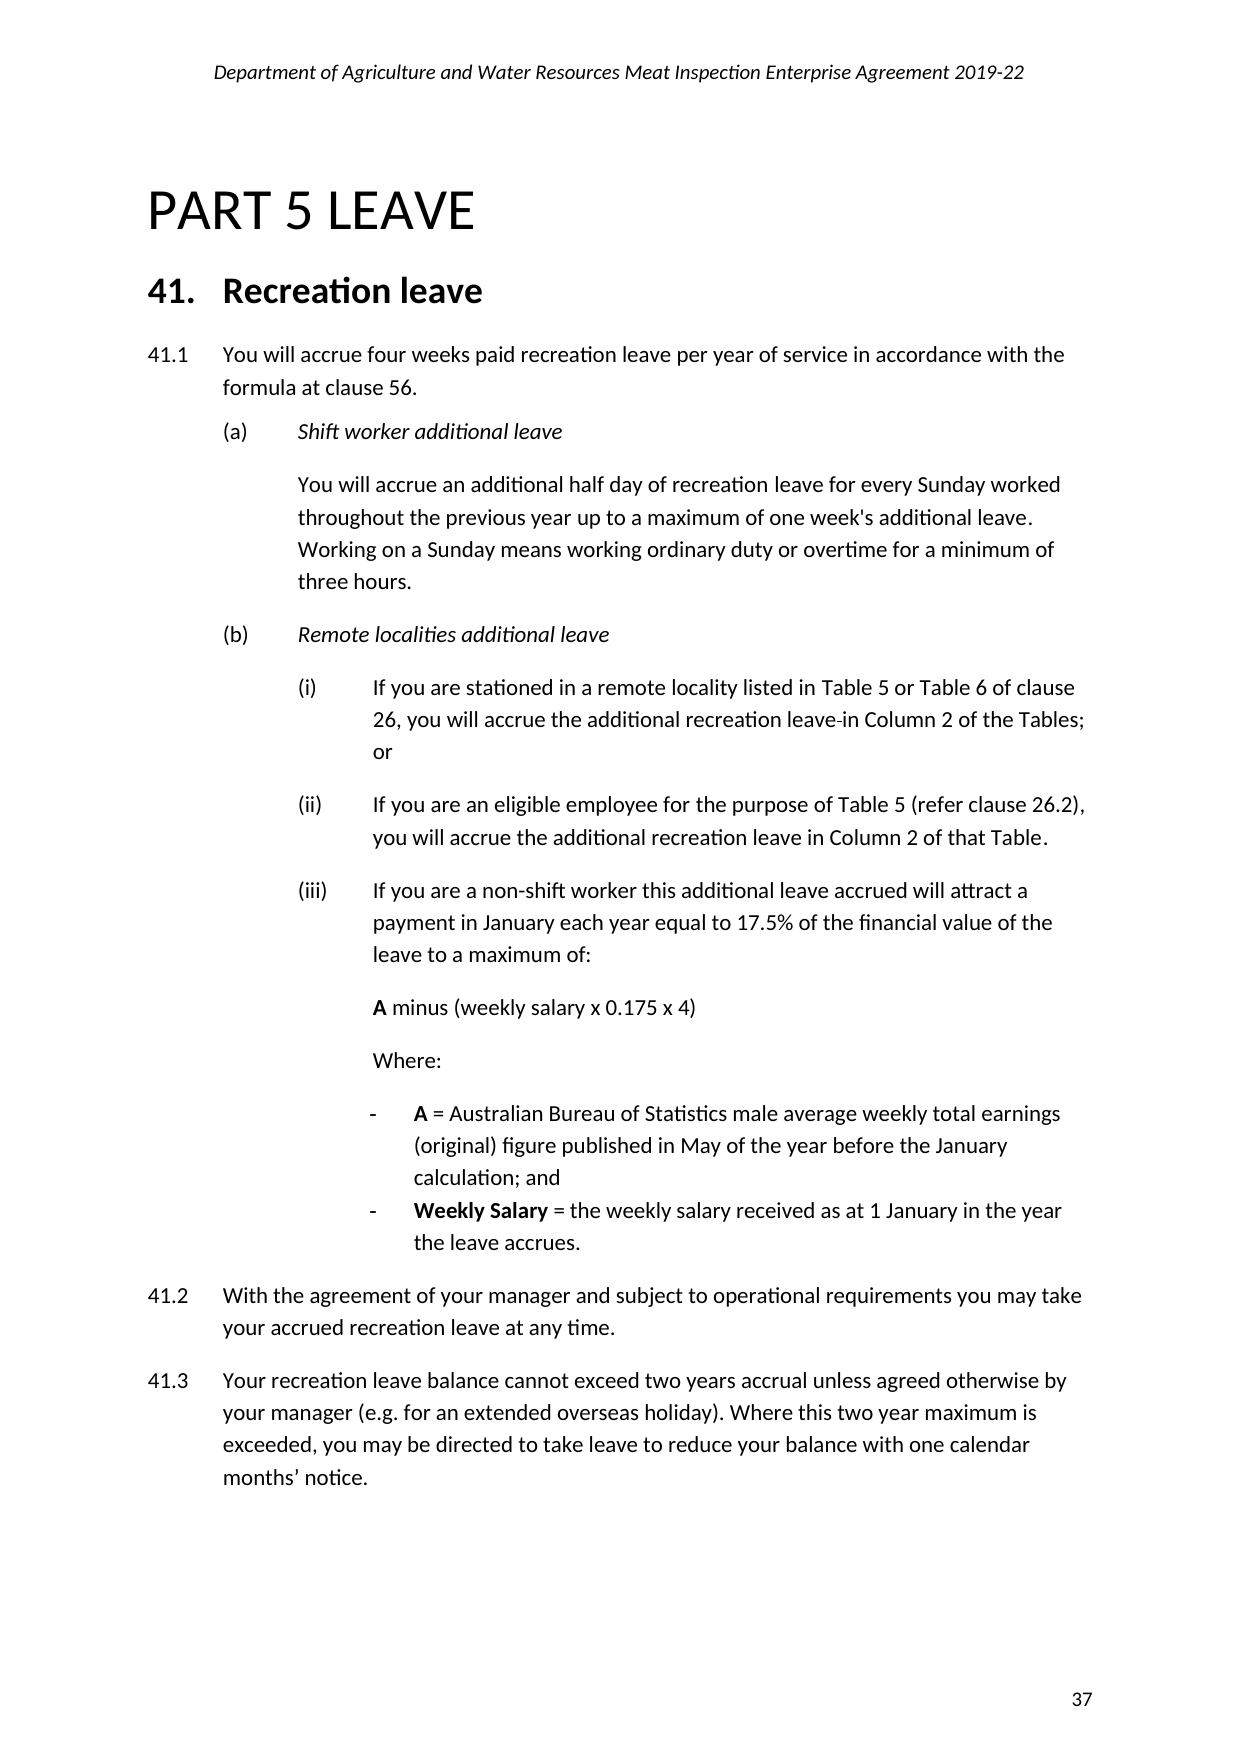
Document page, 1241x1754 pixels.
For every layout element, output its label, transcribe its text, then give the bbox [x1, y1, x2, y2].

subtitle PART 5 LEAVE [148, 173, 1092, 244]
text 41.3 Your recreation leave balance cannot exceed two years accrual unless agreed otherwise by your manager (e.g. for an extended overseas holiday). Where this two year maximum is exceeded, you may be directed to take leave to reduce your balance with one calendar months’ notice. [148, 1366, 1092, 1491]
text (a) Shift worker additional leave [148, 417, 1092, 446]
text 41.1 You will accrue four weeks paid recreation leave per year of service in accordance with the formula at clause 56. [148, 341, 1092, 401]
subtitle 41. Recreation leave [148, 267, 1092, 313]
text You will accrue an additional half day of recreation leave for every Sunday worked throughout the previous year up to a maximum of one week's additional leave. Working on a Sunday means working ordinary duty or overtime for a minimum of three hours. [298, 471, 1092, 595]
text (iii) If you are a non-shift worker this additional leave accrued will attract a payment in January each year equal to 17.5% of the financial value of the leave to a maximum of: [298, 876, 1092, 968]
text (ii) If you are an eligible employee for the purpose of Table 5 (refer clause 26.2), you will accrue the additional recreation leave in Column 2 of that Table. [298, 791, 1092, 851]
text A minus (weekly salary x 0.175 x 4) [373, 993, 1092, 1021]
text (b) Remote localities additional leave [148, 620, 1092, 648]
text Where: [373, 1046, 1092, 1074]
list A = Australian Bureau of Statistics male average weekly total earnings (original) figure published in May of the year before the January calculation; and [369, 1099, 1092, 1192]
text 41.2 With the agreement of your manager and subject to operational requirements you may take your accrued recreation leave at any time. [148, 1281, 1092, 1341]
text (i) If you are stationed in a remote locality listed in Table 5 or Table 6 of clause 26, you will accrue the additional recreation leave in Column 2 of the Tables; or [298, 673, 1092, 766]
list Weekly Salary = the weekly salary received as at 1 January in the year the leave accrues. [369, 1196, 1092, 1256]
